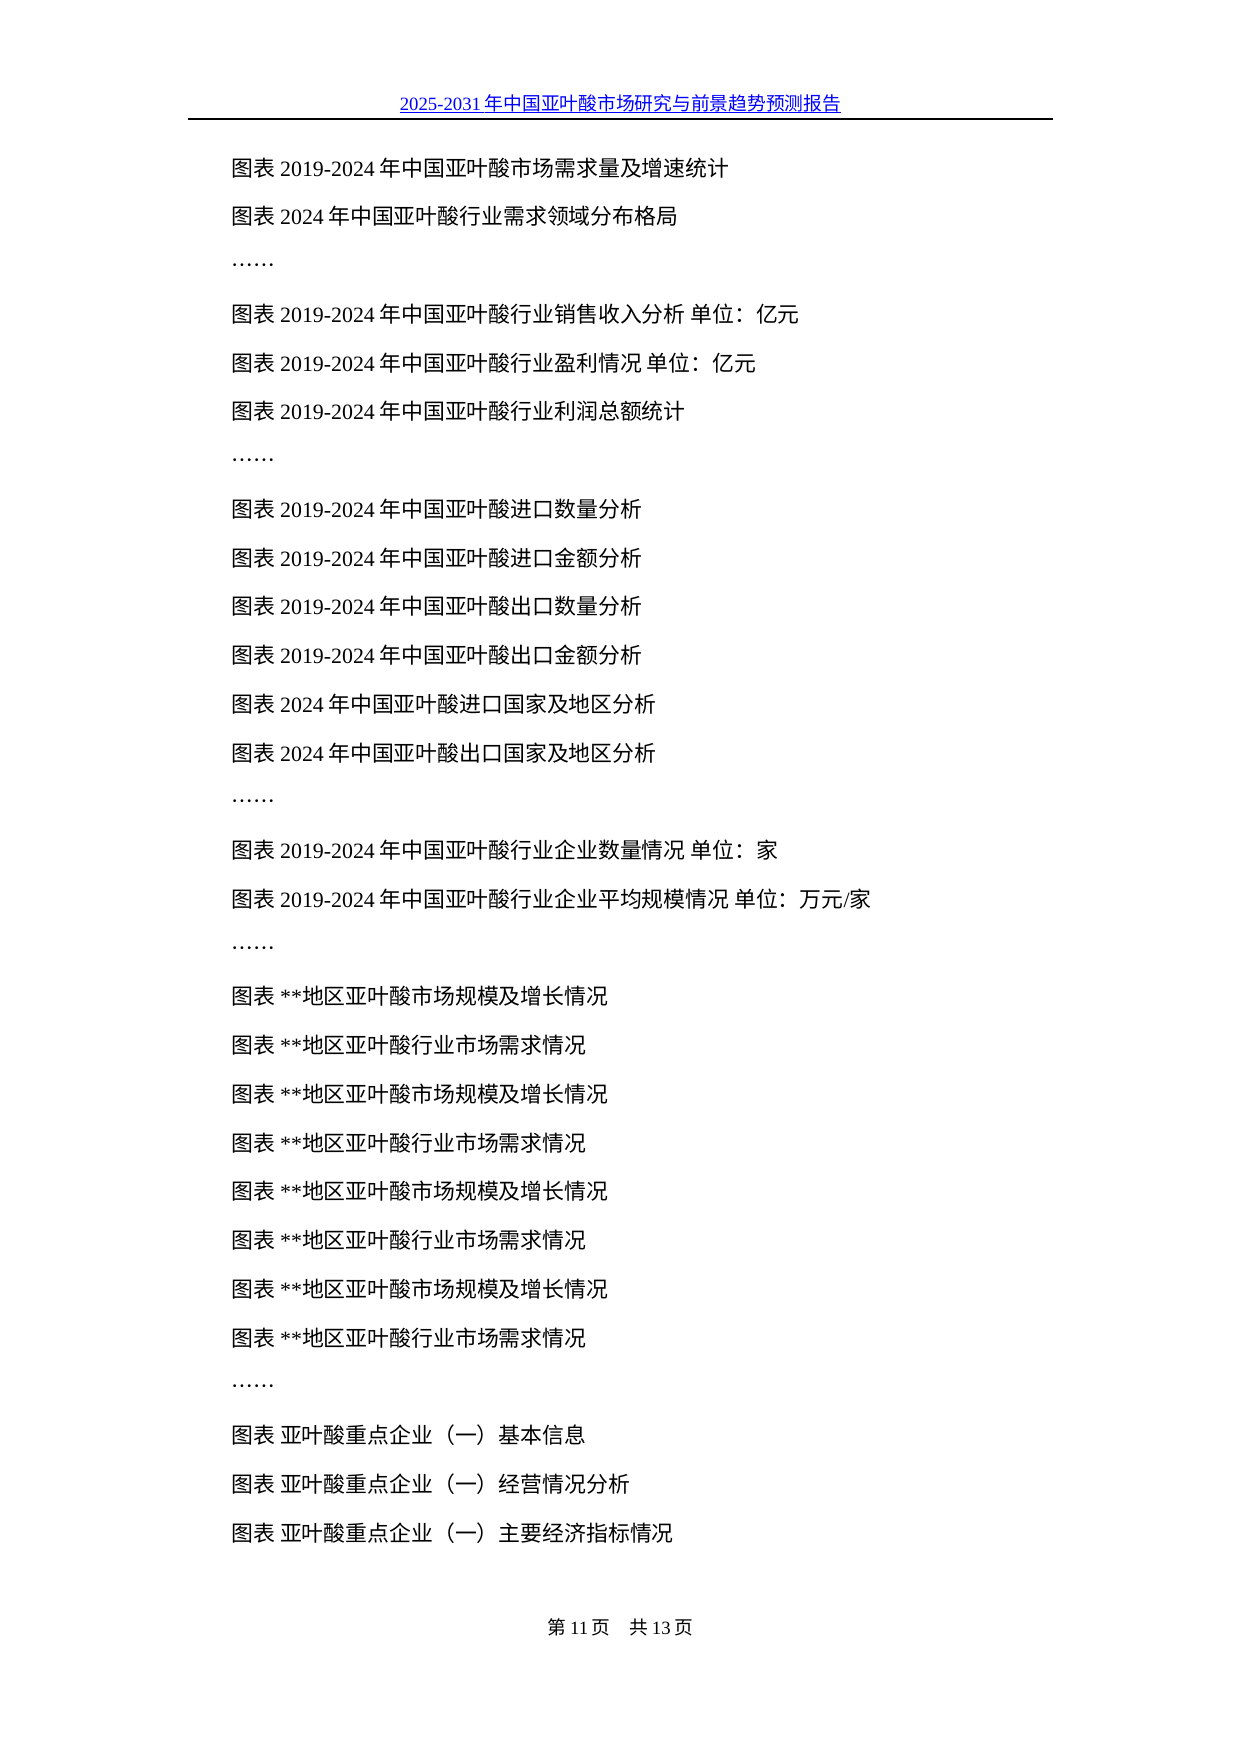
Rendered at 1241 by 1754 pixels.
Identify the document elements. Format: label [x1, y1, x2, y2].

text [187, 150, 1053, 1548]
